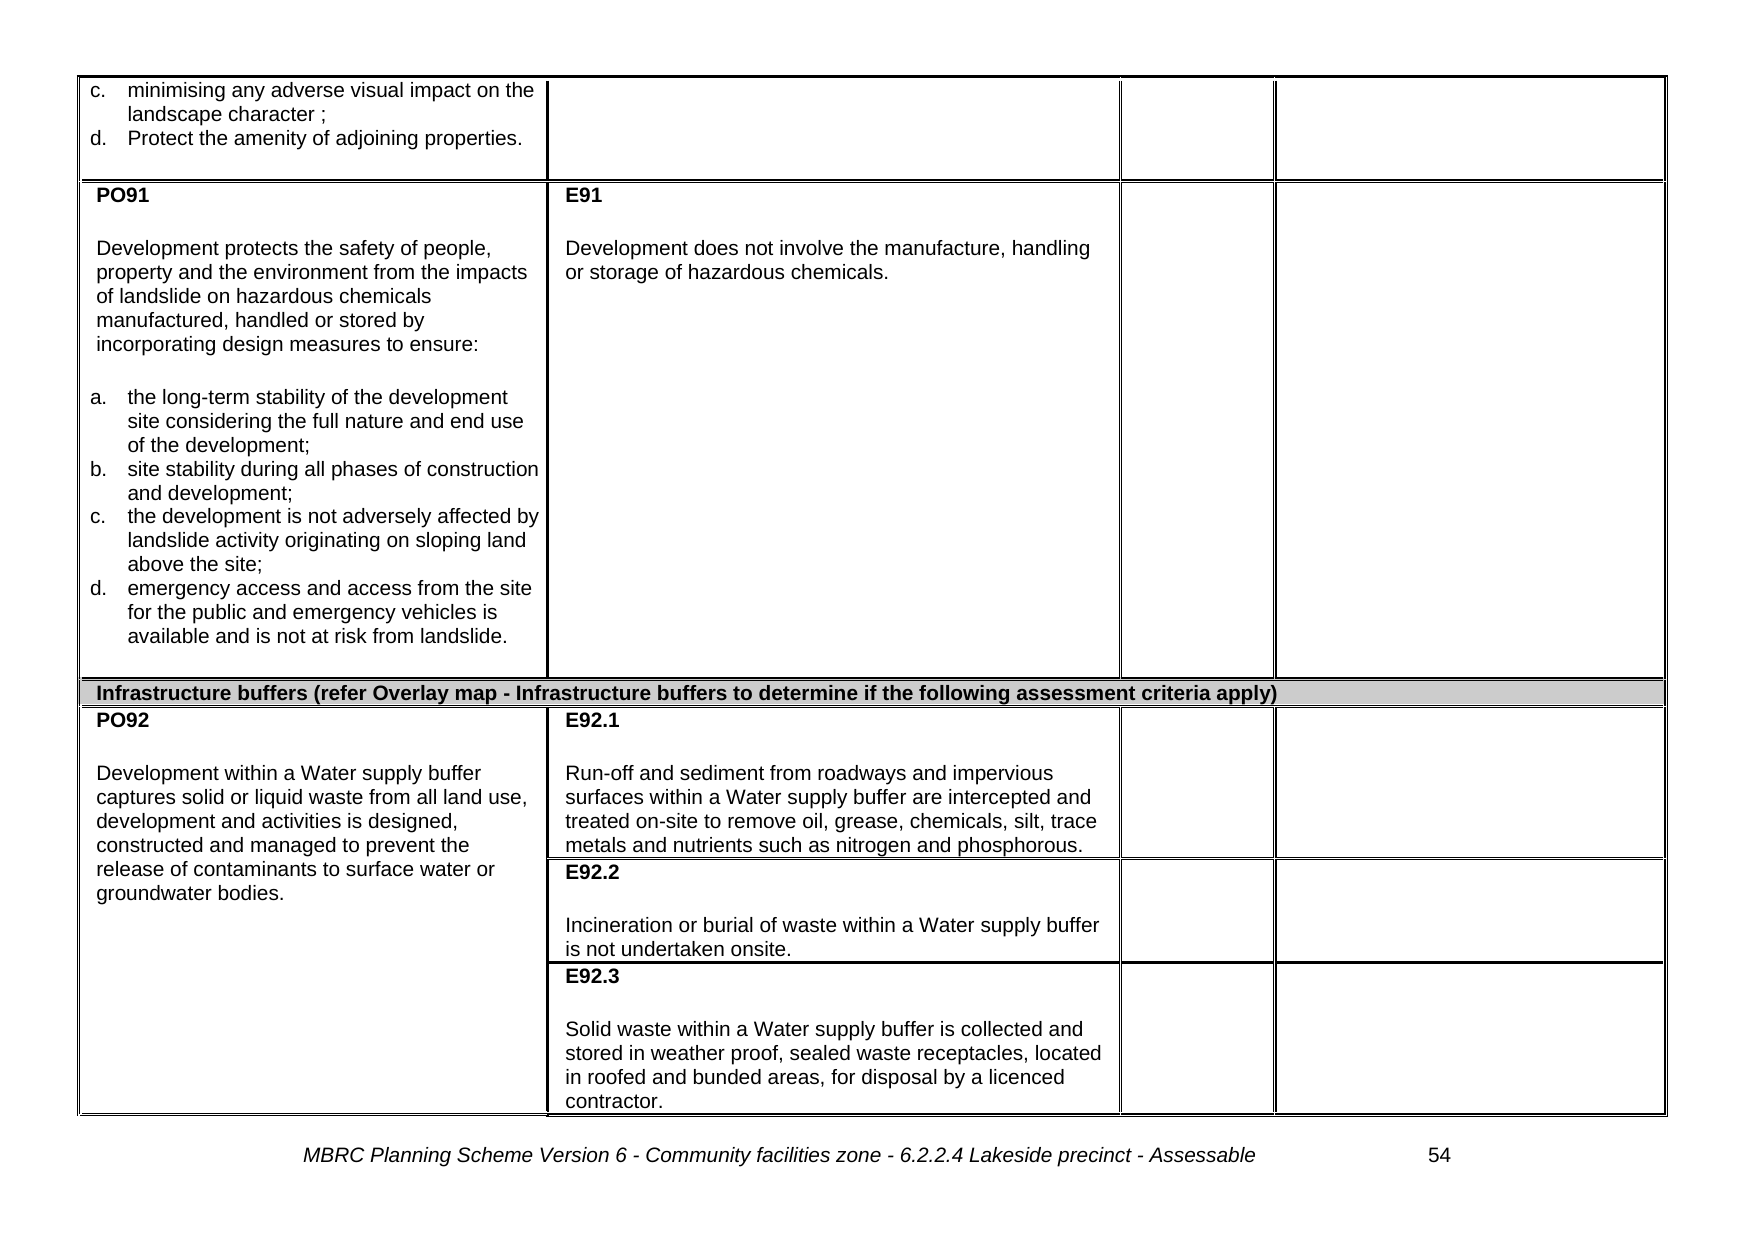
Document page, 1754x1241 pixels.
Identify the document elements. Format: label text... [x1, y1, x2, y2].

table_cell [1275, 78, 1664, 179]
table_cell E92.3 Solid waste within a Water supply buffer is collected and stored in weather proof, sealed waste receptacles, located in roofed and bunded areas, for disposal by a licenced contractor. [547, 964, 1121, 1113]
table_cell [1122, 860, 1273, 961]
table_cell [1275, 961, 1664, 1113]
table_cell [80, 78, 547, 179]
table_cell [1121, 77, 1275, 179]
table_cell PO91 Development protects the safety of people, property and the environment from the impacts of landslide on hazardous chemicals manufactured, handled or stored by incorporating design measures to ensure: the long-term stability of the development site considering the full nature and end use of the development; site stability during all phases of construction and development; the development is not adversely affected by landslide activity originating on sloping land above the site; emergency access and access from the site for the public and emergency vehicles is available and is not at risk from landslide. [80, 179, 546, 677]
table_cell [1121, 961, 1275, 1113]
table_cell [1122, 183, 1273, 677]
table_cell [1122, 708, 1273, 857]
table_cell PO92 Development within a Water supply buffer captures solid or liquid waste from all land use, development and activities is designed, constructed and managed to prevent the release of contaminants to surface water or groundwater bodies. [80, 705, 547, 1113]
table_cell [1277, 705, 1665, 857]
table_cell E92.2 Incineration or burial of waste within a Water supply buffer is not undertaken onsite. [549, 860, 1119, 961]
table_cell [1275, 857, 1666, 961]
table_cell E92.1 Run-off and sediment from roadways and impervious surfaces within a Water supply buffer are intercepted and treated on-site to remove oil, grease, chemicals, silt, trace metals and nutrients such as nitrogen and phosphorous. [549, 708, 1119, 857]
table_cell [1277, 179, 1665, 677]
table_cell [547, 78, 1121, 179]
table_cell Infrastructure buffers (refer Overlay map - Infrastructure buffers to determine if the following assessment criteria apply) [80, 677, 1665, 704]
table_cell E91 Development does not involve the manufacture, handling or storage of hazardous chemicals. [549, 183, 1119, 677]
